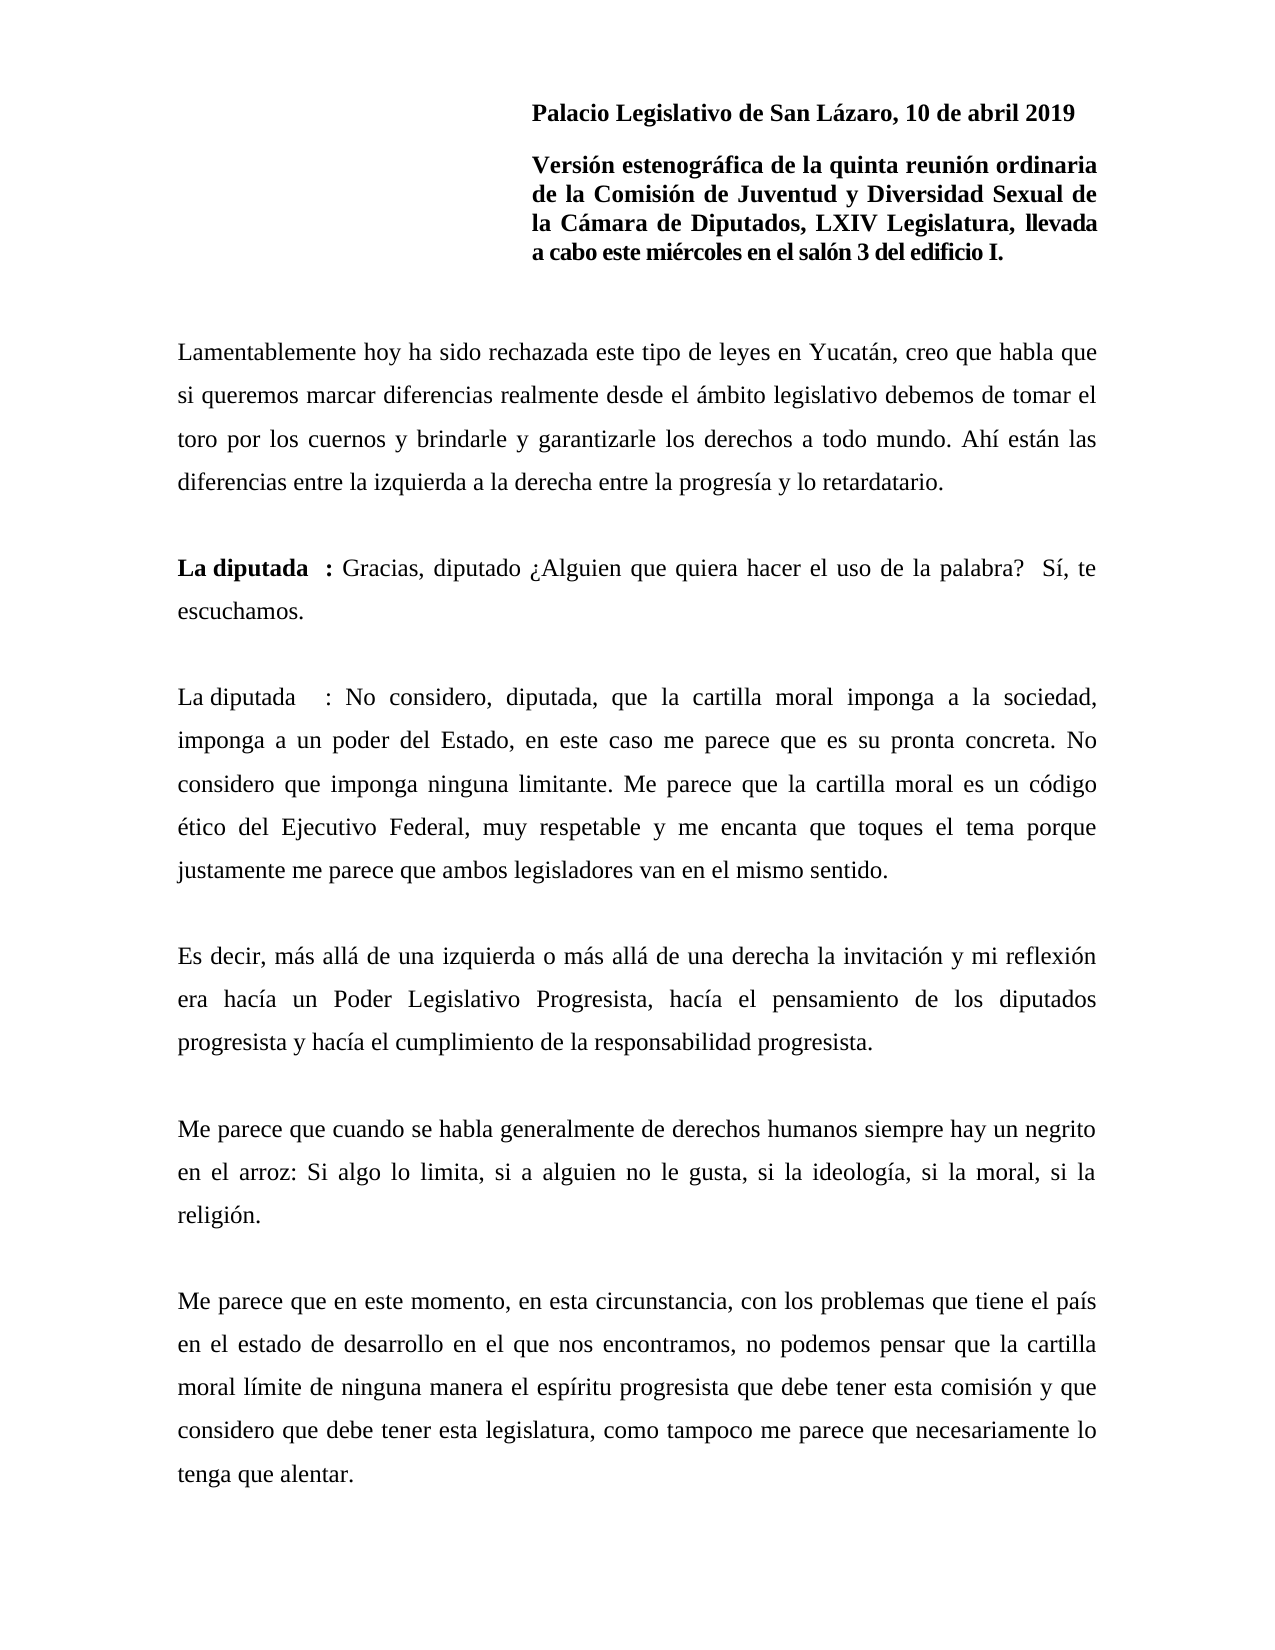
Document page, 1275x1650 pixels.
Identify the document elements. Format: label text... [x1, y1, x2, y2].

text Me parece que cuando se habla generalmente de derechos humanos siempre hay un negrito en el arroz: Si algo lo limita, si a alguien no le gusta, si la ideología, si la moral, si la religión. [177, 1114, 1098, 1229]
text La diputada : Gracias, diputado ¿Alguien que quiera hacer el uso de la palabra? Sí, te escuchamos. [177, 553, 1098, 625]
text Me parece que en este momento, en esta circunstancia, con los problemas que tiene el país en el estado de desarrollo en el que nos encontramos, no podemos pensar que la cartilla moral límite de ninguna manera el espíritu progresista que debe tener esta comisión y que considero que debe tener esta legislatura, como tampoco me parece que necesariamente lo tenga que alentar. [177, 1286, 1098, 1487]
text La diputada : No considero, diputada, que la cartilla moral imponga a la sociedad, imponga a un poder del Estado, en este caso me parece que es su pronta concreta. No considero que imponga ninguna limitante. Me parece que la cartilla moral es un código ético del Ejecutivo Federal, muy respetable y me encanta que toques el tema porque justamente me parece que ambos legisladores van en el mismo sentido. [177, 682, 1098, 884]
text Lamentablemente hoy ha sido rechazada este tipo de leyes en Yucatán, creo que habla que si queremos marcar diferencias realmente desde el ámbito legislativo debemos de tomar el toro por los cuernos y brindarle y garantizarle los derechos a todo mundo. Ahí están las diferencias entre la izquierda a la derecha entre la progresía y lo retardatario. [177, 337, 1098, 496]
text Es decir, más allá de una izquierda o más allá de una derecha la invitación y mi reflexión era hacía un Poder Legislativo Progresista, hacía el pensamiento de los diputados progresista y hacía el cumplimiento de la responsabilidad progresista. [177, 941, 1098, 1056]
